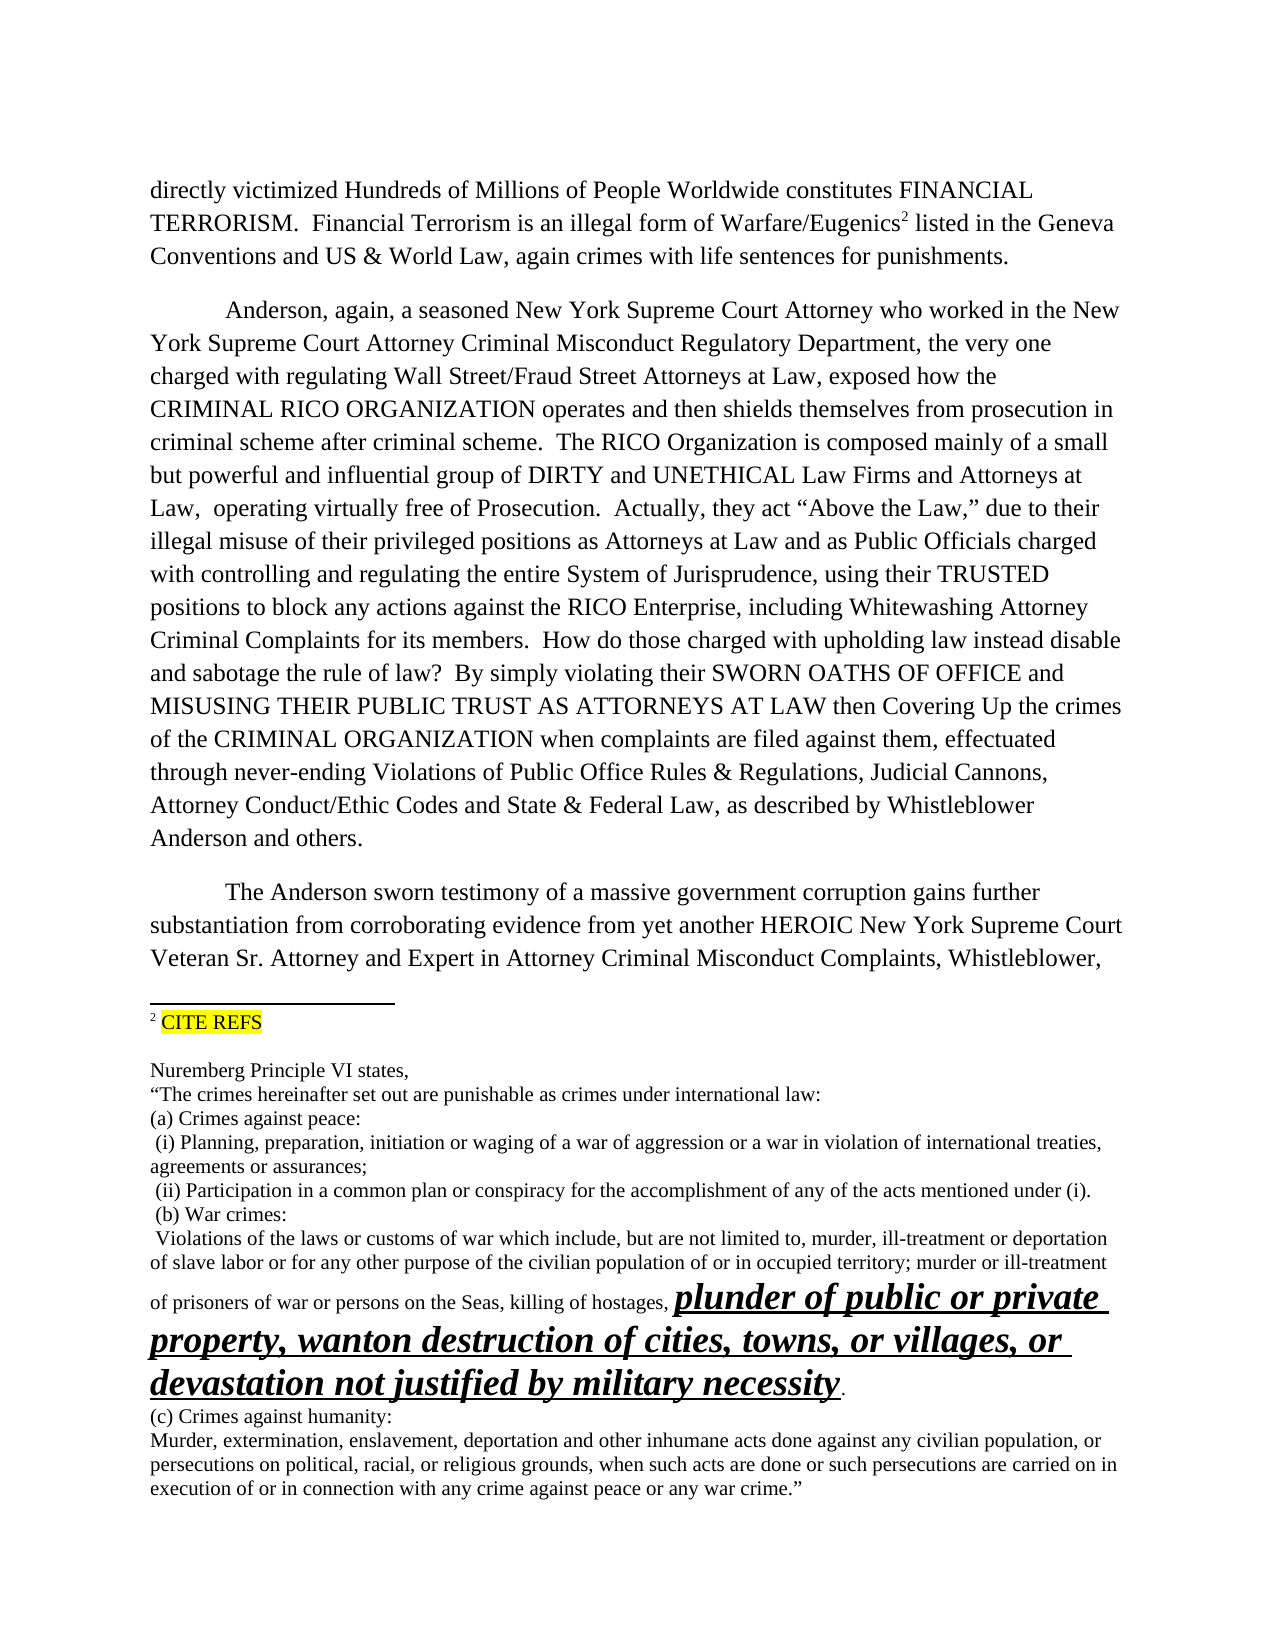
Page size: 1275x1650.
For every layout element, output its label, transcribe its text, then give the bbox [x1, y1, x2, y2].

text The Anderson sworn testimony of a massive government corruption gains further substantiation from corroborating evidence from yet another HEROIC New York Supreme Court Veteran Sr. Attorney and Expert in Attorney Criminal Misconduct Complaints, Whistleblower, Nicole Corrado Esq., (“Corrado”). Corrado also works for the NEW YORK SUPREME COURT in the ATTORNEY CRIMINAL MISCONDUCT DISCIPLINARY DEPARTMENT, again, the REGULATORY DEPARTMENT that regulates WALL STREET/FRAUD STREET ATTORNEYS AT LAW. [150, 877, 1125, 972]
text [150, 175, 1125, 270]
text Anderson, again, a seasoned New York Supreme Court Attorney who worked in the New York Supreme Court Attorney Criminal Misconduct Regulatory Department, the very one charged with regulating Wall Street/Fraud Street Attorneys at Law, exposed how the CRIMINAL RICO ORGANIZATION operates and then shields themselves from prosecution in criminal scheme after criminal scheme. The RICO Organization is composed mainly of a small but powerful and influential group of DIRTY and UNETHICAL Law Firms and Attorneys at Law, operating virtually free of Prosecution. Actually, they act “Above the Law,” due to their illegal misuse of their privileged positions as Attorneys at Law and as Public Officials charged with controlling and regulating the entire System of Jurisprudence, using their TRUSTED positions to block any actions against the RICO Enterprise, including Whitewashing Attorney Criminal Complaints for its members. How do those charged with upholding law instead disable and sabotage the rule of law? By simply violating their SWORN OATHS OF OFFICE and MISUSING THEIR PUBLIC TRUST AS ATTORNEYS AT LAW then Covering Up the crimes of the CRIMINAL ORGANIZATION when complaints are filed against them, effectuated through never-ending Violations of Public Office Rules & Regulations, Judicial Cannons, Attorney Conduct/Ethic Codes and State & Federal Law, as described by Whistleblower Anderson and others. [150, 295, 1125, 852]
